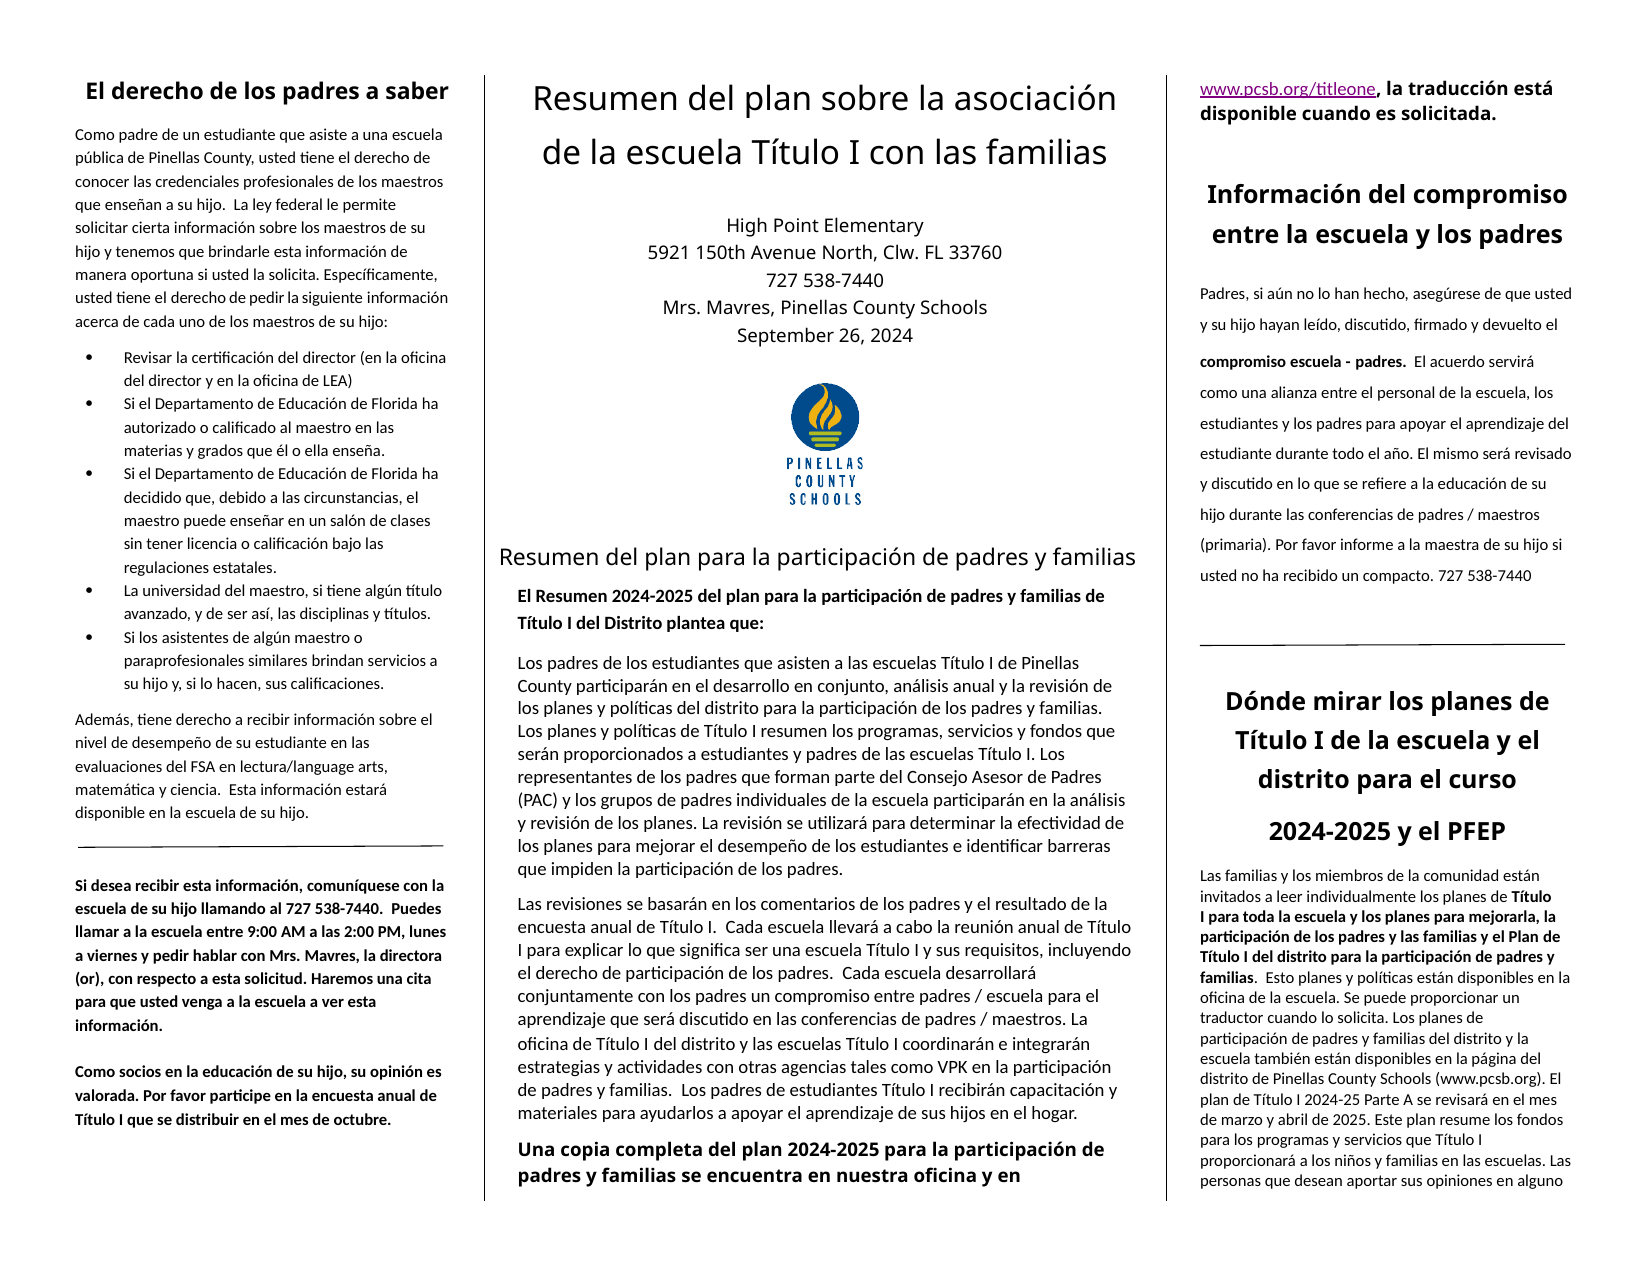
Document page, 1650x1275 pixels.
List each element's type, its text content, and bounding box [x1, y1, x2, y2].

text 2024-2025 y el PFEP [1200, 814, 1575, 848]
text Dónde mirar los planes de Título I de la escuela y el distrito para el curso [1200, 684, 1575, 796]
text Resumen del plan sobre la asociación de la escuela Título I con las familias [517, 75, 1132, 174]
text Una copia completa del plan 2024-2025 para la participación de padres y familias se encuentra en nuestra oficina y en www.pcsb.org/titleone, la traducción está disponible cuando es solicitada. [1200, 75, 1575, 126]
text Además, tiene derecho a recibir información sobre el nivel de desempeño de su estudiante en las evaluaciones del FSA en lectura/language arts, matemática y ciencia. Esta información estará disponible en la escuela de su hijo. [75, 709, 450, 823]
text Las revisiones se basarán en los comentarios de los padres y el resultado de la encuesta anual de Título I. Cada escuela llevará a cabo la reunión anual de Título I para explicar lo que significa ser una escuela Título I y sus requisitos, incluyendo el derecho de participación de los padres. Cada escuela desarrollará conjuntamente con los padres un compromiso entre padres / escuela para el aprendizaje que será discutido en las conferencias de padres / maestros. La oficina de Título I del distrito y las escuelas Título I coordinarán e integrarán estrategias y actividades con otras agencias tales como VPK en la participación de padres y familias. Los padres de estudiantes Título I recibirán capacitación y materiales para ayudarlos a apoyar el aprendizaje de sus hijos en el hogar. [517, 892, 1132, 1124]
list La universidad del maestro, si tiene algún título avanzado, y de ser así, las disciplinas y títulos. [86, 580, 450, 624]
text High Point Elementary [517, 212, 1132, 238]
text Una copia completa del plan 2024-2025 para la participación de padres y familias se encuentra en nuestra oficina y en www.pcsb.org/titleone, la traducción está disponible cuando es solicitada. [517, 1137, 1132, 1188]
text September 26, 2024 [517, 322, 1132, 348]
text Mrs. Mavres, Pinellas County Schools [517, 295, 1132, 320]
text Padres, si aún no lo han hecho, asegúrese de que usted y su hijo hayan leído, discutido, firmado y devuelto el compromiso escuela - padres. El acuerdo servirá como una alianza entre el personal de la escuela, los estudiantes y los padres para apoyar el aprendizaje del estudiante durante todo el año. El mismo será revisado y discutido en lo que se refiere a la educación de su hijo durante las conferencias de padres / maestros (primaria). Por favor informe a la maestra de su hijo si usted no ha recibido un compacto. 727 538-7440 [1200, 283, 1575, 585]
list Si los asistentes de algún maestro o paraprofesionales similares brindan servicios a su hijo y, si lo hacen, sus calificaciones. [86, 627, 450, 694]
text El derecho de los padres a saber [75, 75, 459, 106]
list Si el Departamento de Educación de Florida ha decidido que, debido a las circunstancias, el maestro puede enseñar en un salón de clases sin tener licencia o calificación bajo las regulaciones estatales. [86, 463, 450, 577]
text Como padre de un estudiante que asiste a una escuela pública de Pinellas County, usted tiene el derecho de conocer las credenciales profesionales de los maestros que enseñan a su hijo. La ley federal le permite solicitar cierta información sobre los maestros de su hijo y tenemos que brindarle esta información de manera oportuna si usted la solicita. Específicamente, usted tiene el derecho de pedir la siguiente información acerca de cada uno de los maestros de su hijo: [75, 124, 450, 331]
text Si desea recibir esta información, comuníquese con la escuela de su hijo llamando al 727 538-7440. Puedes llamar a la escuela entre 9:00 AM a las 2:00 PM, lunes a viernes y pedir hablar con Mrs. Mavres, la directora (or), con respecto a esta solicitud. Haremos una cita para que usted venga a la escuela a ver esta información. [75, 875, 450, 1035]
text Resumen del plan para la participación de padres y familias [489, 541, 1145, 572]
text Información del compromiso entre la escuela y los padres [1200, 177, 1575, 251]
list Revisar la certificación del director (en la oficina del director y en la oficina de LEA) [86, 347, 450, 391]
text El Resumen 2024-2025 del plan para la participación de padres y familias de Título I del Distrito plantea que: [517, 584, 1132, 634]
list Si el Departamento de Educación de Florida ha autorizado o calificado al maestro en las materias y grados que él o ella enseña. [86, 393, 450, 461]
text Como socios en la educación de su hijo, su opinión es valorada. Por favor participe en la encuesta anual de Título I que se distribuir en el mes de octubre. [75, 1062, 450, 1130]
text Los padres de los estudiantes que asisten a las escuelas Título I de Pinellas County participarán en el desarrollo en conjunto, análisis anual y la revisión de los planes y políticas del distrito para la participación de los padres y familias. Los planes y políticas de Título I resumen los programas, servicios y fondos que serán proporcionados a estudiantes y padres de las escuelas Título I. Los representantes de los padres que forman parte del Consejo Asesor de Padres (PAC) y los grupos de padres individuales de la escuela participarán en la análisis y revisión de los planes. La revisión se utilizará para determinar la efectividad de los planes para mejorar el desempeño de los estudiantes e identificar barreras que impiden la participación de los padres. [517, 651, 1132, 880]
picture [787, 383, 863, 505]
text 5921 150th Avenue North, Clw. FL 33760 [517, 240, 1132, 265]
text 727 538-7440 [517, 267, 1132, 293]
